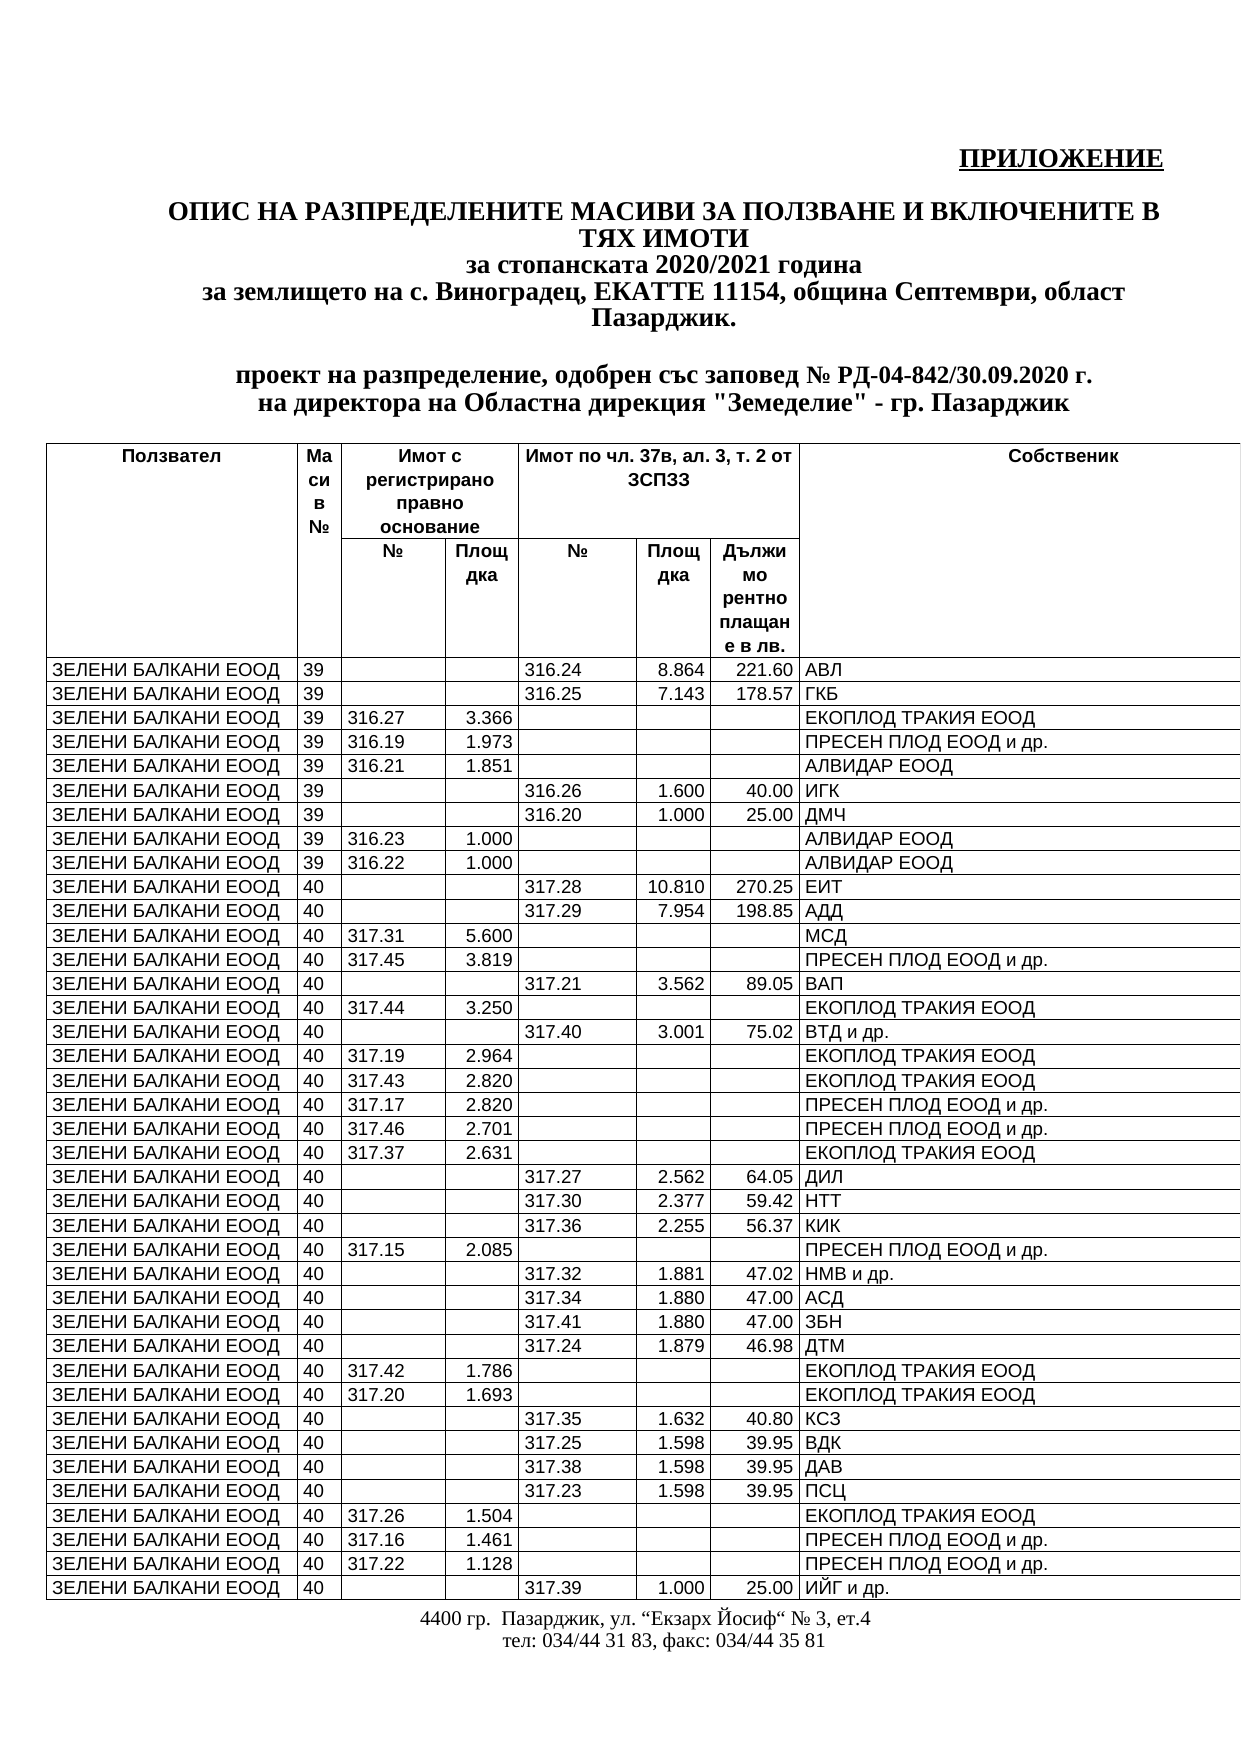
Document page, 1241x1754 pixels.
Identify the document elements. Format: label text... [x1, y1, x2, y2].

table_cell [637, 948, 710, 971]
table_cell [711, 730, 799, 753]
table_cell [711, 996, 799, 1019]
table_cell [711, 1383, 799, 1406]
table_cell ЕКОПЛОД ТРАКИЯ ЕООД [800, 1069, 1240, 1092]
table_cell 39 [298, 682, 341, 705]
table_cell ЗЕЛЕНИ БАЛКАНИ ЕООД [47, 803, 297, 826]
table_cell [446, 1310, 518, 1333]
table_cell ЗЕЛЕНИ БАЛКАНИ ЕООД [47, 1093, 297, 1116]
table_cell [637, 1117, 710, 1140]
table_cell 40 [298, 1335, 341, 1358]
table_cell 10.810 [637, 875, 710, 898]
table_cell [637, 706, 710, 729]
table_cell 7.954 [637, 900, 710, 923]
table_cell 317.17 [342, 1093, 445, 1116]
table_cell 316.26 [519, 779, 636, 802]
table_cell 40 [298, 1117, 341, 1140]
table_cell ЗЕЛЕНИ БАЛКАНИ ЕООД [47, 1214, 297, 1237]
table_cell [711, 1141, 799, 1164]
table_cell 40.00 [711, 779, 799, 802]
table_cell 316.23 [342, 827, 445, 850]
table_cell [637, 1504, 710, 1527]
table_cell ЗЕЛЕНИ БАЛКАНИ ЕООД [47, 1020, 297, 1043]
table_cell ЗЕЛЕНИ БАЛКАНИ ЕООД [47, 730, 297, 753]
table_cell [342, 1020, 445, 1043]
table_cell [637, 1045, 710, 1068]
table_cell [342, 1214, 445, 1237]
table_cell ЕКОПЛОД ТРАКИЯ ЕООД [800, 706, 1240, 729]
table_cell 1.880 [637, 1310, 710, 1333]
table_cell 40 [298, 875, 341, 898]
table_cell ЕКОПЛОД ТРАКИЯ ЕООД [800, 996, 1240, 1019]
table_cell 3.366 [446, 706, 518, 729]
table_cell [711, 755, 799, 778]
table_cell 270.25 [711, 875, 799, 898]
table_cell [711, 1117, 799, 1140]
table_cell [637, 1359, 710, 1382]
table_header Имот с регистрирано правно основание [342, 444, 518, 538]
table_cell 3.250 [446, 996, 518, 1019]
table_cell 316.25 [519, 682, 636, 705]
table_cell [342, 875, 445, 898]
table_cell ПРЕСЕН ПЛОД ЕООД и др. [800, 1552, 1240, 1575]
table_cell 2.701 [446, 1117, 518, 1140]
table_cell АЛВИДАР ЕООД [800, 851, 1240, 874]
table_cell 1.786 [446, 1359, 518, 1382]
table_cell 39 [298, 755, 341, 778]
table_cell ИЙГ и др. [800, 1576, 1240, 1599]
table_cell ЗЕЛЕНИ БАЛКАНИ ЕООД [47, 1504, 297, 1527]
table_cell [519, 1383, 636, 1406]
table_cell [519, 996, 636, 1019]
table_cell 1.598 [637, 1455, 710, 1478]
table_cell 317.32 [519, 1262, 636, 1285]
table_cell 1.879 [637, 1335, 710, 1358]
table_cell ЗЕЛЕНИ БАЛКАНИ ЕООД [47, 1141, 297, 1164]
table_cell ЗЕЛЕНИ БАЛКАНИ ЕООД [47, 924, 297, 947]
table_cell [519, 1117, 636, 1140]
table_cell 1.693 [446, 1383, 518, 1406]
table_cell ПРЕСЕН ПЛОД ЕООД и др. [800, 1528, 1240, 1551]
table_cell 3.001 [637, 1020, 710, 1043]
table_cell [711, 827, 799, 850]
table_cell ЗЕЛЕНИ БАЛКАНИ ЕООД [47, 1117, 297, 1140]
table_cell [342, 1262, 445, 1285]
table_cell [519, 1069, 636, 1092]
table_cell ЗЕЛЕНИ БАЛКАНИ ЕООД [47, 706, 297, 729]
table_cell КСЗ [800, 1407, 1240, 1430]
table_cell 1.598 [637, 1431, 710, 1454]
table_cell АЛВИДАР ЕООД [800, 827, 1240, 850]
table_cell 40 [298, 1238, 341, 1261]
table_cell [519, 1359, 636, 1382]
table_cell 2.820 [446, 1093, 518, 1116]
table_cell 198.85 [711, 900, 799, 923]
table_cell 40 [298, 1020, 341, 1043]
table_cell 40 [298, 1431, 341, 1454]
table_cell [446, 900, 518, 923]
table_cell ЗЕЛЕНИ БАЛКАНИ ЕООД [47, 779, 297, 802]
table_cell [446, 972, 518, 995]
table_cell [711, 1528, 799, 1551]
table_cell 178.57 [711, 682, 799, 705]
table_cell [446, 1190, 518, 1213]
table_cell [446, 1262, 518, 1285]
table_cell [637, 851, 710, 874]
table_cell 47.02 [711, 1262, 799, 1285]
table_cell [711, 706, 799, 729]
table_cell ЗЕЛЕНИ БАЛКАНИ ЕООД [47, 1238, 297, 1261]
table_cell ЗЕЛЕНИ БАЛКАНИ ЕООД [47, 827, 297, 850]
table_cell [342, 972, 445, 995]
table_cell 2.085 [446, 1238, 518, 1261]
table_cell 8.864 [637, 658, 710, 681]
table_cell 40 [298, 1480, 341, 1503]
table_cell [446, 1480, 518, 1503]
table_cell ЗЕЛЕНИ БАЛКАНИ ЕООД [47, 875, 297, 898]
table_cell 40 [298, 1262, 341, 1285]
table_cell 317.46 [342, 1117, 445, 1140]
table_cell ЗЕЛЕНИ БАЛКАНИ ЕООД [47, 1310, 297, 1333]
table_cell [446, 1335, 518, 1358]
table_cell [637, 827, 710, 850]
table_cell [519, 706, 636, 729]
table_cell 316.27 [342, 706, 445, 729]
table_cell 317.22 [342, 1552, 445, 1575]
table_cell 316.21 [342, 755, 445, 778]
table_cell [342, 658, 445, 681]
table_cell 39.95 [711, 1480, 799, 1503]
table_cell 1.881 [637, 1262, 710, 1285]
table_cell [342, 1480, 445, 1503]
table_cell 317.28 [519, 875, 636, 898]
table_cell 316.20 [519, 803, 636, 826]
table_cell 317.42 [342, 1359, 445, 1382]
table_cell ЗЕЛЕНИ БАЛКАНИ ЕООД [47, 658, 297, 681]
table_cell [637, 1093, 710, 1116]
table_cell ЗЕЛЕНИ БАЛКАНИ ЕООД [47, 1480, 297, 1503]
table_cell 39 [298, 827, 341, 850]
table_cell ЗЕЛЕНИ БАЛКАНИ ЕООД [47, 900, 297, 923]
table_cell [519, 1093, 636, 1116]
table_cell 39 [298, 730, 341, 753]
table_cell 317.38 [519, 1455, 636, 1478]
table_cell 40.80 [711, 1407, 799, 1430]
table_cell 316.22 [342, 851, 445, 874]
table_cell [637, 1383, 710, 1406]
table_cell ЕКОПЛОД ТРАКИЯ ЕООД [800, 1504, 1240, 1527]
table_cell [519, 1528, 636, 1551]
table_cell 40 [298, 1310, 341, 1333]
table_cell [637, 996, 710, 1019]
table_cell [519, 1045, 636, 1068]
table_cell Площ дка [446, 539, 518, 657]
table_cell 89.05 [711, 972, 799, 995]
table_cell ЗБН [800, 1310, 1240, 1333]
table_cell 317.35 [519, 1407, 636, 1430]
table_cell 40 [298, 1286, 341, 1309]
table_cell 40 [298, 1141, 341, 1164]
table_cell [519, 755, 636, 778]
text на директора на Областна дирекция "Земеделие" - гр. Пазарджик [164, 390, 1164, 416]
table_cell 317.20 [342, 1383, 445, 1406]
table_cell 40 [298, 1383, 341, 1406]
table_cell 40 [298, 1407, 341, 1430]
table_cell ЗЕЛЕНИ БАЛКАНИ ЕООД [47, 1069, 297, 1092]
table_cell ВТД и др. [800, 1020, 1240, 1043]
table_cell 2.377 [637, 1190, 710, 1213]
table_cell [519, 1238, 636, 1261]
table_cell [711, 851, 799, 874]
table_cell [519, 948, 636, 971]
table_cell 317.39 [519, 1576, 636, 1599]
table_cell КИК [800, 1214, 1240, 1237]
table_cell ЗЕЛЕНИ БАЛКАНИ ЕООД [47, 1286, 297, 1309]
table_cell ЗЕЛЕНИ БАЛКАНИ ЕООД [47, 1335, 297, 1358]
table_cell ЕКОПЛОД ТРАКИЯ ЕООД [800, 1359, 1240, 1382]
table_cell 59.42 [711, 1190, 799, 1213]
table_cell ЗЕЛЕНИ БАЛКАНИ ЕООД [47, 1383, 297, 1406]
table_cell 317.34 [519, 1286, 636, 1309]
table_cell ЗЕЛЕНИ БАЛКАНИ ЕООД [47, 1262, 297, 1285]
table_cell ЗЕЛЕНИ БАЛКАНИ ЕООД [47, 1431, 297, 1454]
table_cell ИГК [800, 779, 1240, 802]
table_cell [519, 1504, 636, 1527]
table_cell 5.600 [446, 924, 518, 947]
text за стопанската 2020/2021 година [164, 252, 1164, 279]
table_cell ПРЕСЕН ПЛОД ЕООД и др. [800, 1238, 1240, 1261]
table_cell 317.45 [342, 948, 445, 971]
table_cell 40 [298, 924, 341, 947]
table_cell 221.60 [711, 658, 799, 681]
table_cell [446, 1214, 518, 1237]
table_cell 40 [298, 996, 341, 1019]
table_cell 317.44 [342, 996, 445, 1019]
table_cell АДД [800, 900, 1240, 923]
table_cell 75.02 [711, 1020, 799, 1043]
table_cell 1.880 [637, 1286, 710, 1309]
table_cell № [519, 539, 636, 657]
table_cell 40 [298, 1552, 341, 1575]
table_cell 317.43 [342, 1069, 445, 1092]
table_cell 317.26 [342, 1504, 445, 1527]
table_cell [446, 682, 518, 705]
table_cell ПРЕСЕН ПЛОД ЕООД и др. [800, 1117, 1240, 1140]
table_cell ГКБ [800, 682, 1240, 705]
table_cell ЗЕЛЕНИ БАЛКАНИ ЕООД [47, 1165, 297, 1188]
table_cell [711, 1069, 799, 1092]
table_cell ДАВ [800, 1455, 1240, 1478]
table_cell 1.128 [446, 1552, 518, 1575]
table_cell 317.31 [342, 924, 445, 947]
table_cell [446, 1407, 518, 1430]
table_cell 317.41 [519, 1310, 636, 1333]
table_cell ЗЕЛЕНИ БАЛКАНИ ЕООД [47, 1359, 297, 1382]
table_cell [342, 1335, 445, 1358]
table_cell 2.255 [637, 1214, 710, 1237]
table_cell 40 [298, 948, 341, 971]
table_cell 25.00 [711, 1576, 799, 1599]
table_cell 1.000 [446, 851, 518, 874]
table_cell ДМЧ [800, 803, 1240, 826]
table_cell 317.23 [519, 1480, 636, 1503]
table_cell [342, 1407, 445, 1430]
table_cell 47.00 [711, 1286, 799, 1309]
table_cell [711, 948, 799, 971]
table_cell АВЛ [800, 658, 1240, 681]
table_cell 317.36 [519, 1214, 636, 1237]
table_cell 39.95 [711, 1455, 799, 1478]
table_cell ПРЕСЕН ПЛОД ЕООД и др. [800, 730, 1240, 753]
table_cell АЛВИДАР ЕООД [800, 755, 1240, 778]
table_cell ЗЕЛЕНИ БАЛКАНИ ЕООД [47, 1190, 297, 1213]
table_cell [711, 1238, 799, 1261]
table_cell ЗЕЛЕНИ БАЛКАНИ ЕООД [47, 996, 297, 1019]
table_cell [637, 1141, 710, 1164]
table_cell [446, 1165, 518, 1188]
table_cell № [342, 539, 445, 657]
table_cell 1.000 [637, 1576, 710, 1599]
table_cell 317.40 [519, 1020, 636, 1043]
table_cell 3.819 [446, 948, 518, 971]
table_cell 316.19 [342, 730, 445, 753]
table_cell 39 [298, 706, 341, 729]
table_cell [342, 1165, 445, 1188]
table_cell [446, 875, 518, 898]
text проект на разпределение, одобрен със заповед № РД-04-842/30.09.2020 г. [164, 359, 1164, 390]
table_cell 1.000 [637, 803, 710, 826]
table_cell 317.24 [519, 1335, 636, 1358]
table_cell 40 [298, 1214, 341, 1237]
table_cell 40 [298, 1455, 341, 1478]
table_cell 3.562 [637, 972, 710, 995]
table_cell [711, 1359, 799, 1382]
table_cell 40 [298, 972, 341, 995]
table_cell 2.562 [637, 1165, 710, 1188]
table_cell [342, 1455, 445, 1478]
table_cell 317.16 [342, 1528, 445, 1551]
table_cell 1.000 [446, 827, 518, 850]
table_cell [637, 1238, 710, 1261]
table_cell ПСЦ [800, 1480, 1240, 1503]
table_cell [446, 779, 518, 802]
table_cell 317.25 [519, 1431, 636, 1454]
table_cell ДТМ [800, 1335, 1240, 1358]
table_cell Дължимо рентно плащане в лв. [711, 539, 799, 657]
table_cell ВАП [800, 972, 1240, 995]
table_cell [711, 924, 799, 947]
table_cell ЗЕЛЕНИ БАЛКАНИ ЕООД [47, 1576, 297, 1599]
table_cell 40 [298, 1528, 341, 1551]
table_cell ЗЕЛЕНИ БАЛКАНИ ЕООД [47, 948, 297, 971]
text за землището на с. Виноградец, ЕКАТТЕ 11154, община Септември, област Пазарджик. [164, 279, 1164, 332]
table_cell 2.964 [446, 1045, 518, 1068]
table_cell [637, 730, 710, 753]
table_cell [342, 682, 445, 705]
table_cell 40 [298, 1045, 341, 1068]
table_cell 40 [298, 1359, 341, 1382]
table_cell ЗЕЛЕНИ БАЛКАНИ ЕООД [47, 755, 297, 778]
table_cell 1.461 [446, 1528, 518, 1551]
table_cell [519, 827, 636, 850]
table_cell [342, 779, 445, 802]
table_cell 39 [298, 779, 341, 802]
table_cell 39 [298, 803, 341, 826]
table_cell 1.600 [637, 779, 710, 802]
table_cell НМВ и др. [800, 1262, 1240, 1285]
table_cell АСД [800, 1286, 1240, 1309]
table_header Ползвател [47, 444, 297, 657]
table_cell [519, 851, 636, 874]
table_cell [637, 1069, 710, 1092]
table_cell 46.98 [711, 1335, 799, 1358]
table_cell [446, 658, 518, 681]
table_cell 47.00 [711, 1310, 799, 1333]
table_cell [711, 1045, 799, 1068]
table_cell ЗЕЛЕНИ БАЛКАНИ ЕООД [47, 1528, 297, 1551]
table_cell [446, 1020, 518, 1043]
table_cell 40 [298, 1190, 341, 1213]
table_cell [342, 803, 445, 826]
table_cell [342, 1286, 445, 1309]
table_cell 64.05 [711, 1165, 799, 1188]
table_cell 39.95 [711, 1431, 799, 1454]
table_cell ЗЕЛЕНИ БАЛКАНИ ЕООД [47, 682, 297, 705]
table_cell [637, 755, 710, 778]
table_cell 25.00 [711, 803, 799, 826]
table_cell 1.632 [637, 1407, 710, 1430]
table_cell [711, 1093, 799, 1116]
table_cell ЗЕЛЕНИ БАЛКАНИ ЕООД [47, 1552, 297, 1575]
table_cell 40 [298, 900, 341, 923]
table_cell ЗЕЛЕНИ БАЛКАНИ ЕООД [47, 1455, 297, 1478]
table_cell 317.30 [519, 1190, 636, 1213]
table_cell 1.851 [446, 755, 518, 778]
table_cell [342, 1190, 445, 1213]
table_cell 316.24 [519, 658, 636, 681]
table_cell [446, 1431, 518, 1454]
table_cell [342, 900, 445, 923]
table_cell [342, 1576, 445, 1599]
table_cell 40 [298, 1093, 341, 1116]
table_cell [519, 1552, 636, 1575]
table_cell [519, 924, 636, 947]
table_cell [519, 730, 636, 753]
table_cell 1.504 [446, 1504, 518, 1527]
table_cell 1.598 [637, 1480, 710, 1503]
table_cell [519, 1141, 636, 1164]
table_cell ЗЕЛЕНИ БАЛКАНИ ЕООД [47, 972, 297, 995]
table_cell МСД [800, 924, 1240, 947]
table_cell 317.37 [342, 1141, 445, 1164]
table_cell [446, 1286, 518, 1309]
table_header Собственик [800, 444, 1240, 657]
table_cell 40 [298, 1576, 341, 1599]
table_cell [446, 1576, 518, 1599]
table_cell [637, 1552, 710, 1575]
table_cell 39 [298, 658, 341, 681]
table_cell 40 [298, 1504, 341, 1527]
table_cell 317.15 [342, 1238, 445, 1261]
table_cell ЕКОПЛОД ТРАКИЯ ЕООД [800, 1383, 1240, 1406]
table_cell [711, 1504, 799, 1527]
table_cell 56.37 [711, 1214, 799, 1237]
table_cell ЕИТ [800, 875, 1240, 898]
table_cell 317.27 [519, 1165, 636, 1188]
table_cell ЗЕЛЕНИ БАЛКАНИ ЕООД [47, 1407, 297, 1430]
table_cell ЕКОПЛОД ТРАКИЯ ЕООД [800, 1045, 1240, 1068]
table_cell ЕКОПЛОД ТРАКИЯ ЕООД [800, 1141, 1240, 1164]
text ОПИС НА РАЗПРЕДЕЛЕНИТЕ МАСИВИ ЗА ПОЛЗВАНЕ И ВКЛЮЧЕНИТЕ В ТЯХ ИМОТИ [164, 199, 1164, 252]
text ПРИЛОЖЕНИЕ [164, 146, 1164, 173]
table_cell 40 [298, 1069, 341, 1092]
table_cell ВДК [800, 1431, 1240, 1454]
table_cell [637, 924, 710, 947]
table_cell [446, 1455, 518, 1478]
table_cell [711, 1552, 799, 1575]
table_cell ПРЕСЕН ПЛОД ЕООД и др. [800, 1093, 1240, 1116]
table_cell [342, 1310, 445, 1333]
table_cell 317.21 [519, 972, 636, 995]
table_cell ЗЕЛЕНИ БАЛКАНИ ЕООД [47, 1045, 297, 1068]
table_cell 2.820 [446, 1069, 518, 1092]
table_cell 1.973 [446, 730, 518, 753]
table_cell 40 [298, 1165, 341, 1188]
table_cell [342, 1431, 445, 1454]
table_cell 2.631 [446, 1141, 518, 1164]
table_cell 7.143 [637, 682, 710, 705]
table_cell 317.29 [519, 900, 636, 923]
table_cell [446, 803, 518, 826]
table_cell ПРЕСЕН ПЛОД ЕООД и др. [800, 948, 1240, 971]
table_cell Площ дка [637, 539, 710, 657]
table_cell 39 [298, 851, 341, 874]
table_cell НТТ [800, 1190, 1240, 1213]
table_header Масив № [298, 444, 341, 657]
table_cell ЗЕЛЕНИ БАЛКАНИ ЕООД [47, 851, 297, 874]
table_cell [637, 1528, 710, 1551]
table_header Имот по чл. 37в, ал. 3, т. 2 от ЗСПЗЗ [519, 444, 799, 538]
table_cell 317.19 [342, 1045, 445, 1068]
table_cell ДИЛ [800, 1165, 1240, 1188]
